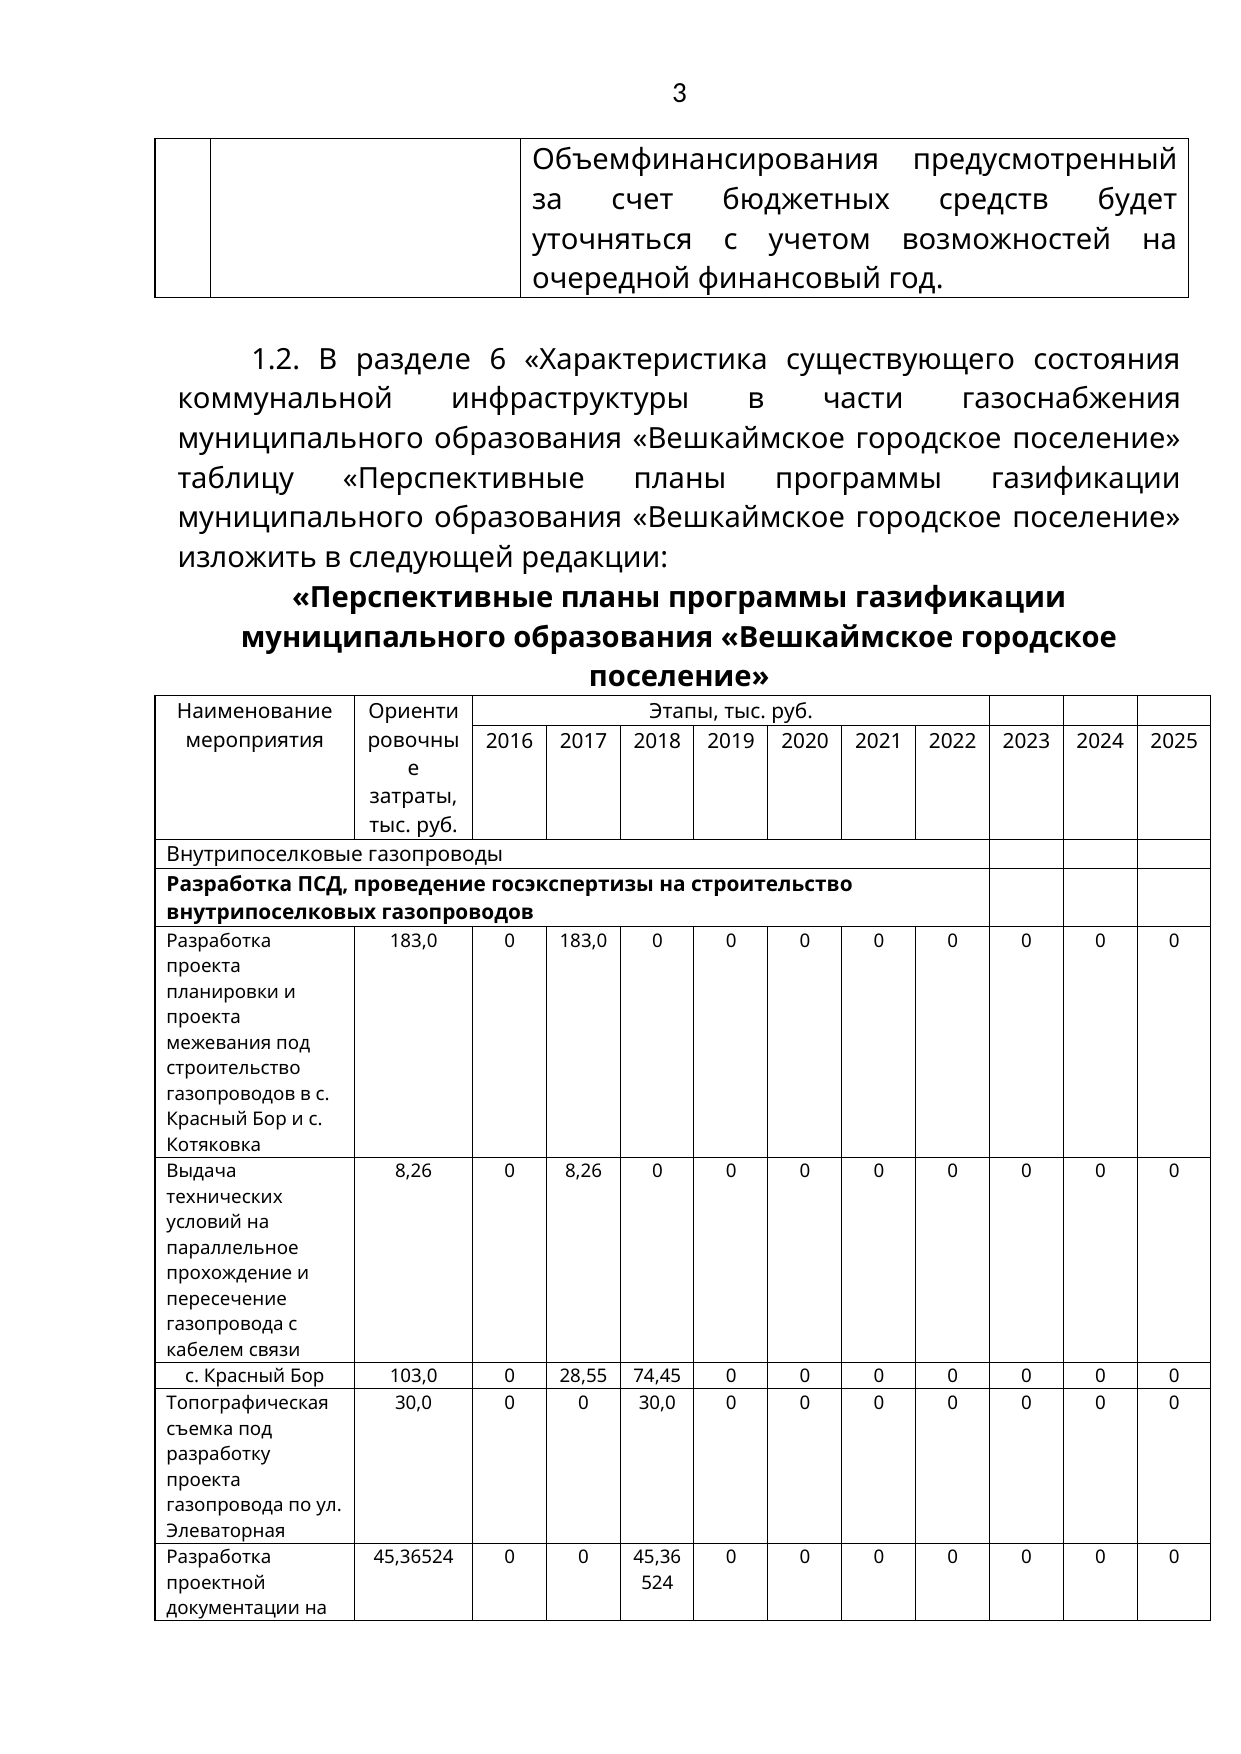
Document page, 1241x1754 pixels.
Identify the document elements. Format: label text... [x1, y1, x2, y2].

table_header [990, 696, 1063, 725]
table_cell 0 [547, 1544, 620, 1620]
table_cell 0 [1138, 1158, 1210, 1362]
table_header Ориентировочные затраты, тыс. руб. [355, 696, 472, 838]
table_cell 0 [694, 1544, 767, 1620]
table_cell 2018 [621, 726, 693, 838]
table_cell Разработка ПСД, проведение госэкспертизы на строительство внутрипоселковых газопроводов [156, 869, 989, 926]
table_cell 2017 [547, 726, 620, 838]
table_cell 0 [768, 1363, 841, 1388]
table_cell 0 [1064, 1363, 1137, 1388]
table_cell 183,0 [547, 927, 620, 1157]
table_cell 0 [473, 1363, 546, 1388]
table_cell 0 [842, 1389, 915, 1542]
table_cell 0 [1138, 927, 1210, 1157]
table_cell 45,36524 [621, 1544, 693, 1620]
table_cell 183,0 [355, 927, 472, 1157]
table_cell 0 [990, 927, 1063, 1157]
table_cell 8,26 [355, 1158, 472, 1362]
table_cell 0 [842, 1363, 915, 1388]
table_cell 0 [990, 1363, 1063, 1388]
table_cell 0 [1064, 1389, 1137, 1542]
text 1.2. В разделе 6 «Характеристика существующего состояния коммунальной инфраструктуры в части газоснабжения муниципального образования «Вешкаймское городское поселение» таблицу «Перспективные планы программы газификации муниципального образования «Вешкаймское городское поселение» изложить в следующей редакции: [177, 338, 1181, 576]
table_cell 0 [473, 1389, 546, 1542]
table_cell 0 [694, 1389, 767, 1542]
table_cell Внутрипоселковые газопроводы [156, 840, 989, 868]
table_cell Выдача технических условий на параллельное прохождение и пересечение газопровода с кабелем связи [156, 1158, 354, 1362]
table_cell 0 [842, 927, 915, 1157]
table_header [521, 139, 1188, 297]
table_header [1064, 696, 1137, 725]
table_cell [156, 1544, 354, 1620]
table_header 9 [156, 139, 210, 297]
table_cell 0 [768, 1544, 841, 1620]
table_cell 30,0 [355, 1389, 472, 1542]
table_cell 2022 [916, 726, 989, 838]
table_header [211, 139, 520, 297]
table_cell 0 [473, 927, 546, 1157]
table_cell [1138, 840, 1210, 868]
table_cell 0 [473, 1158, 546, 1362]
table_header [1138, 696, 1210, 725]
table_cell 0 [916, 1363, 989, 1388]
table_cell 0 [1138, 1389, 1210, 1542]
table_cell 2016 [473, 726, 546, 838]
table_cell 0 [916, 1158, 989, 1362]
table_cell [1064, 840, 1137, 868]
table_cell 0 [990, 1544, 1063, 1620]
table_cell [990, 840, 1063, 868]
table_cell 0 [621, 1158, 693, 1362]
table_cell 2020 [768, 726, 841, 838]
table_cell 0 [916, 1544, 989, 1620]
table_cell с. Красный Бор [156, 1363, 354, 1388]
table_cell 0 [842, 1158, 915, 1362]
table_cell 28,55 [547, 1363, 620, 1388]
table_cell [1064, 869, 1137, 926]
table_cell 2025 [1138, 726, 1210, 838]
table_cell 0 [1064, 1544, 1137, 1620]
table_cell 0 [916, 1389, 989, 1542]
table_cell 0 [916, 927, 989, 1157]
table_cell 45,36524 [355, 1544, 472, 1620]
table_cell [990, 869, 1063, 926]
table_cell Топографическая съемка под разработку проекта газопровода по ул. Элеваторная [156, 1389, 354, 1542]
table_cell Разработка проекта планировки и проекта межевания под строительство газопроводов в с. Красный Бор и с. Котяковка [156, 927, 354, 1157]
table_cell 0 [621, 927, 693, 1157]
table_cell 2023 [990, 726, 1063, 838]
table_cell 30,0 [621, 1389, 693, 1542]
table_cell 0 [768, 927, 841, 1157]
table_cell 74,45 [621, 1363, 693, 1388]
table_cell 0 [768, 1389, 841, 1542]
table_cell 0 [473, 1544, 546, 1620]
table_cell 0 [990, 1389, 1063, 1542]
table_cell 2024 [1064, 726, 1137, 838]
table_cell 0 [842, 1544, 915, 1620]
table_cell 0 [694, 1363, 767, 1388]
table_cell 0 [694, 1158, 767, 1362]
table_cell 0 [1138, 1363, 1210, 1388]
table_cell 0 [547, 1389, 620, 1542]
table_header Наименование мероприятия [156, 696, 354, 838]
table_cell 0 [1064, 1158, 1137, 1362]
table_cell 0 [990, 1158, 1063, 1362]
text «Перспективные планы программы газификации муниципального образования «Вешкаймское городское поселение» [177, 576, 1181, 695]
table_cell 0 [768, 1158, 841, 1362]
table_cell [1138, 869, 1210, 926]
table_cell 2021 [842, 726, 915, 838]
table_header Этапы, тыс. руб. [473, 696, 989, 725]
table_cell 0 [1064, 927, 1137, 1157]
table_cell 2019 [694, 726, 767, 838]
table_cell 8,26 [547, 1158, 620, 1362]
table_cell 0 [1138, 1544, 1210, 1620]
table_cell 103,0 [355, 1363, 472, 1388]
table_cell 0 [694, 927, 767, 1157]
